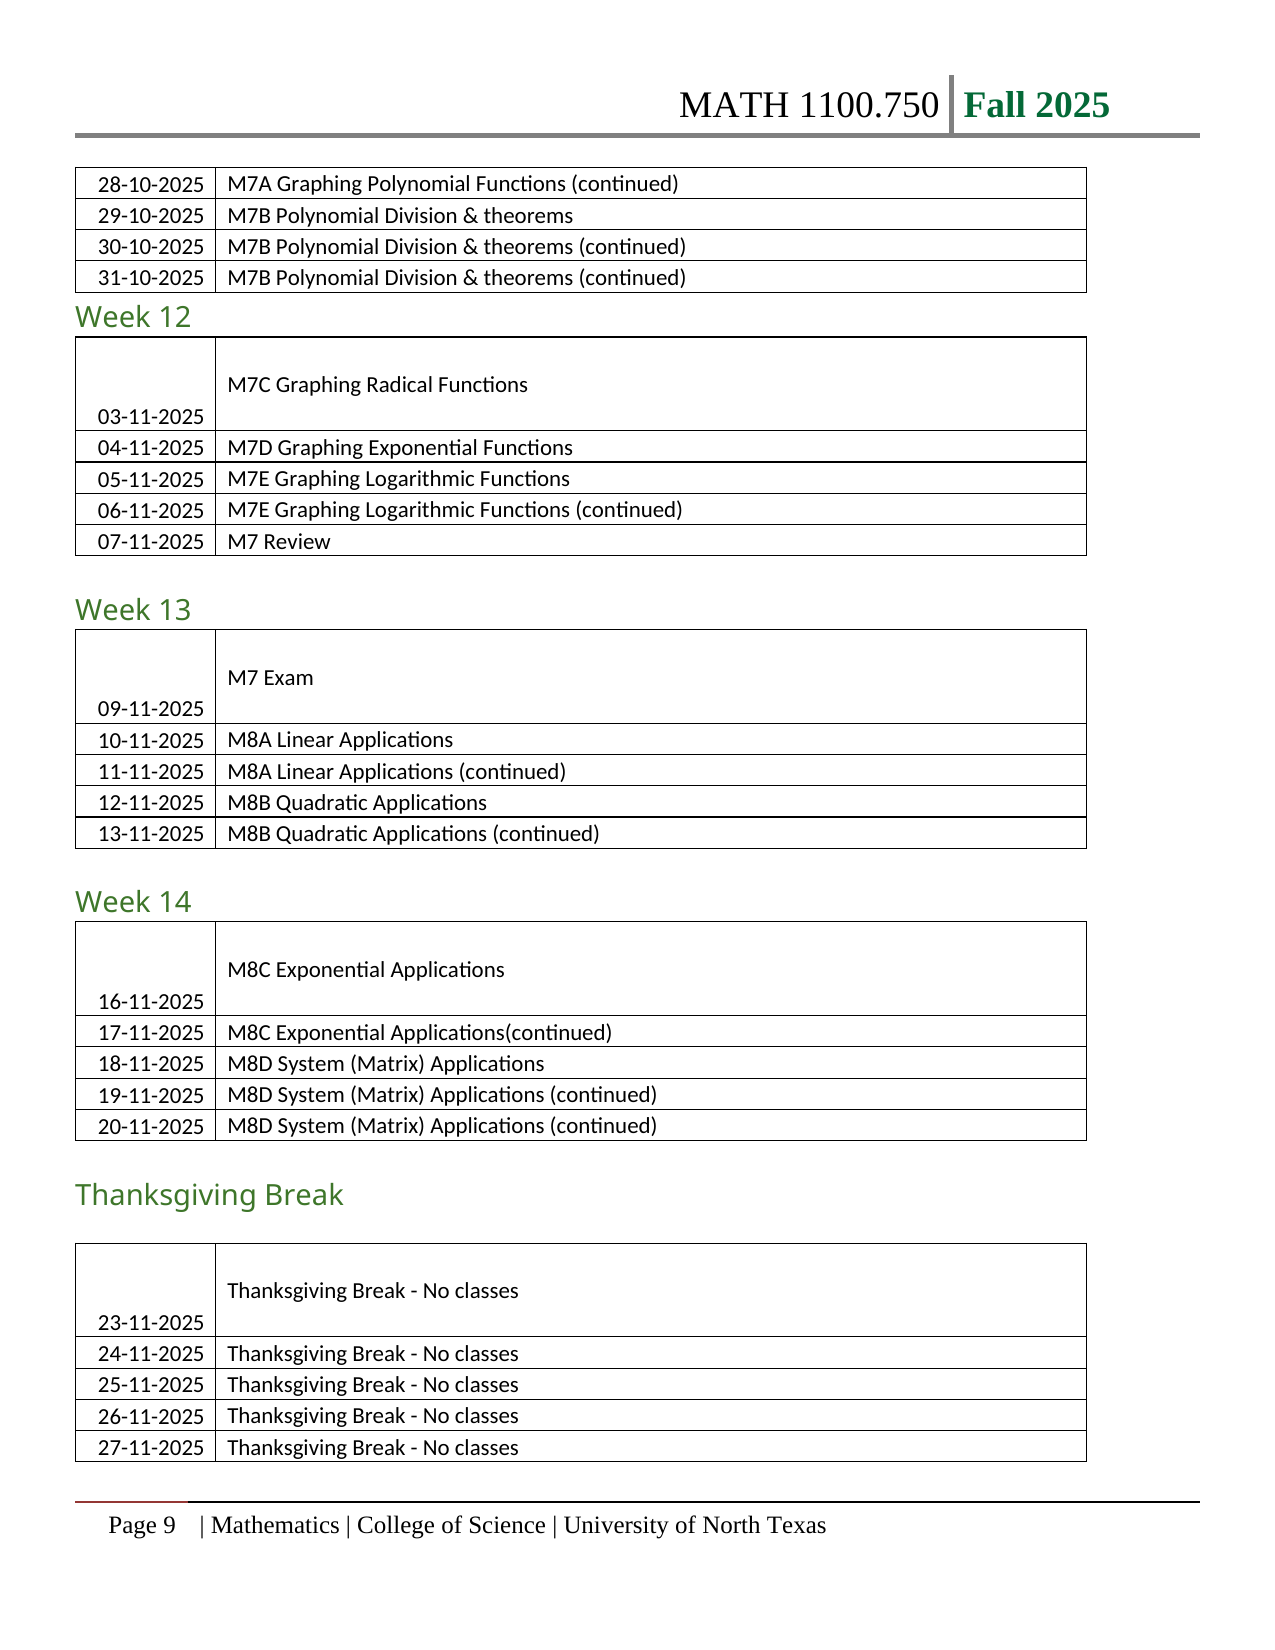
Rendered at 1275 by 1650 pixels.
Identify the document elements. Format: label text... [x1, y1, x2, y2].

table_cell M7E Graphing Logarithmic Functions (continued) [216, 494, 1086, 524]
table_cell M8D System (Matrix) Applications [216, 1047, 1086, 1077]
table_cell 18-11-2025 [76, 1047, 215, 1077]
table_header 23-11-2025 [76, 1244, 215, 1336]
subtitle Week 14 [75, 882, 1200, 921]
table_header M8C Exponential Applications [216, 922, 1086, 1015]
table_cell Thanksgiving Break - No classes [216, 1337, 1086, 1367]
table_cell M8A Linear Applications (continued) [216, 755, 1086, 785]
table_cell 13-11-2025 [76, 818, 215, 848]
table_header Thanksgiving Break - No classes [216, 1244, 1086, 1336]
table_cell M8D System (Matrix) Applications (continued) [216, 1079, 1086, 1109]
table_cell 19-11-2025 [76, 1079, 215, 1109]
table_cell 10-11-2025 [76, 724, 215, 754]
table_cell 12-11-2025 [76, 786, 215, 816]
table_cell 28-10-2025 [76, 168, 215, 198]
table_cell Thanksgiving Break - No classes [216, 1431, 1086, 1461]
table_cell M7 Review [216, 525, 1086, 555]
table_cell M8B Quadratic Applications [216, 786, 1086, 816]
table_cell 26-11-2025 [76, 1400, 215, 1430]
table_cell Thanksgiving Break - No classes [216, 1369, 1086, 1399]
table_cell 31-10-2025 [76, 261, 215, 292]
table_cell M7B Polynomial Division & theorems (continued) [216, 261, 1086, 292]
subtitle Thanksgiving Break [75, 1174, 1200, 1214]
subtitle Week 12 [75, 297, 1200, 336]
table_cell 17-11-2025 [76, 1016, 215, 1046]
table_cell M7A Graphing Polynomial Functions (continued) [216, 168, 1086, 198]
table_cell 27-11-2025 [76, 1431, 215, 1461]
table_cell 05-11-2025 [76, 463, 215, 493]
table_cell 29-10-2025 [76, 199, 215, 229]
table_cell 07-11-2025 [76, 525, 215, 555]
table_cell 30-10-2025 [76, 230, 215, 260]
table_cell M8A Linear Applications [216, 724, 1086, 754]
table_cell M7B Polynomial Division & theorems [216, 199, 1086, 229]
table_cell M8C Exponential Applications(continued) [216, 1016, 1086, 1046]
table_header M7C Graphing Radical Functions [216, 338, 1086, 430]
table_cell M7D Graphing Exponential Functions [216, 431, 1086, 461]
table_cell 24-11-2025 [76, 1337, 215, 1367]
table_header 03-11-2025 [76, 338, 215, 430]
table_header 16-11-2025 [76, 922, 215, 1015]
table_cell 20-11-2025 [76, 1110, 215, 1140]
table_cell M7E Graphing Logarithmic Functions [216, 463, 1086, 493]
table_cell M8D System (Matrix) Applications (continued) [216, 1110, 1086, 1140]
table_cell 25-11-2025 [76, 1369, 215, 1399]
table_cell 04-11-2025 [76, 431, 215, 461]
table_cell 06-11-2025 [76, 494, 215, 524]
subtitle Week 13 [75, 589, 1200, 629]
table_cell M7B Polynomial Division & theorems (continued) [216, 230, 1086, 260]
table_header M7 Exam [216, 630, 1086, 723]
table_cell M8B Quadratic Applications (continued) [216, 818, 1086, 848]
table_cell 11-11-2025 [76, 755, 215, 785]
table_header 09-11-2025 [76, 630, 215, 723]
table_cell Thanksgiving Break - No classes [216, 1400, 1086, 1430]
